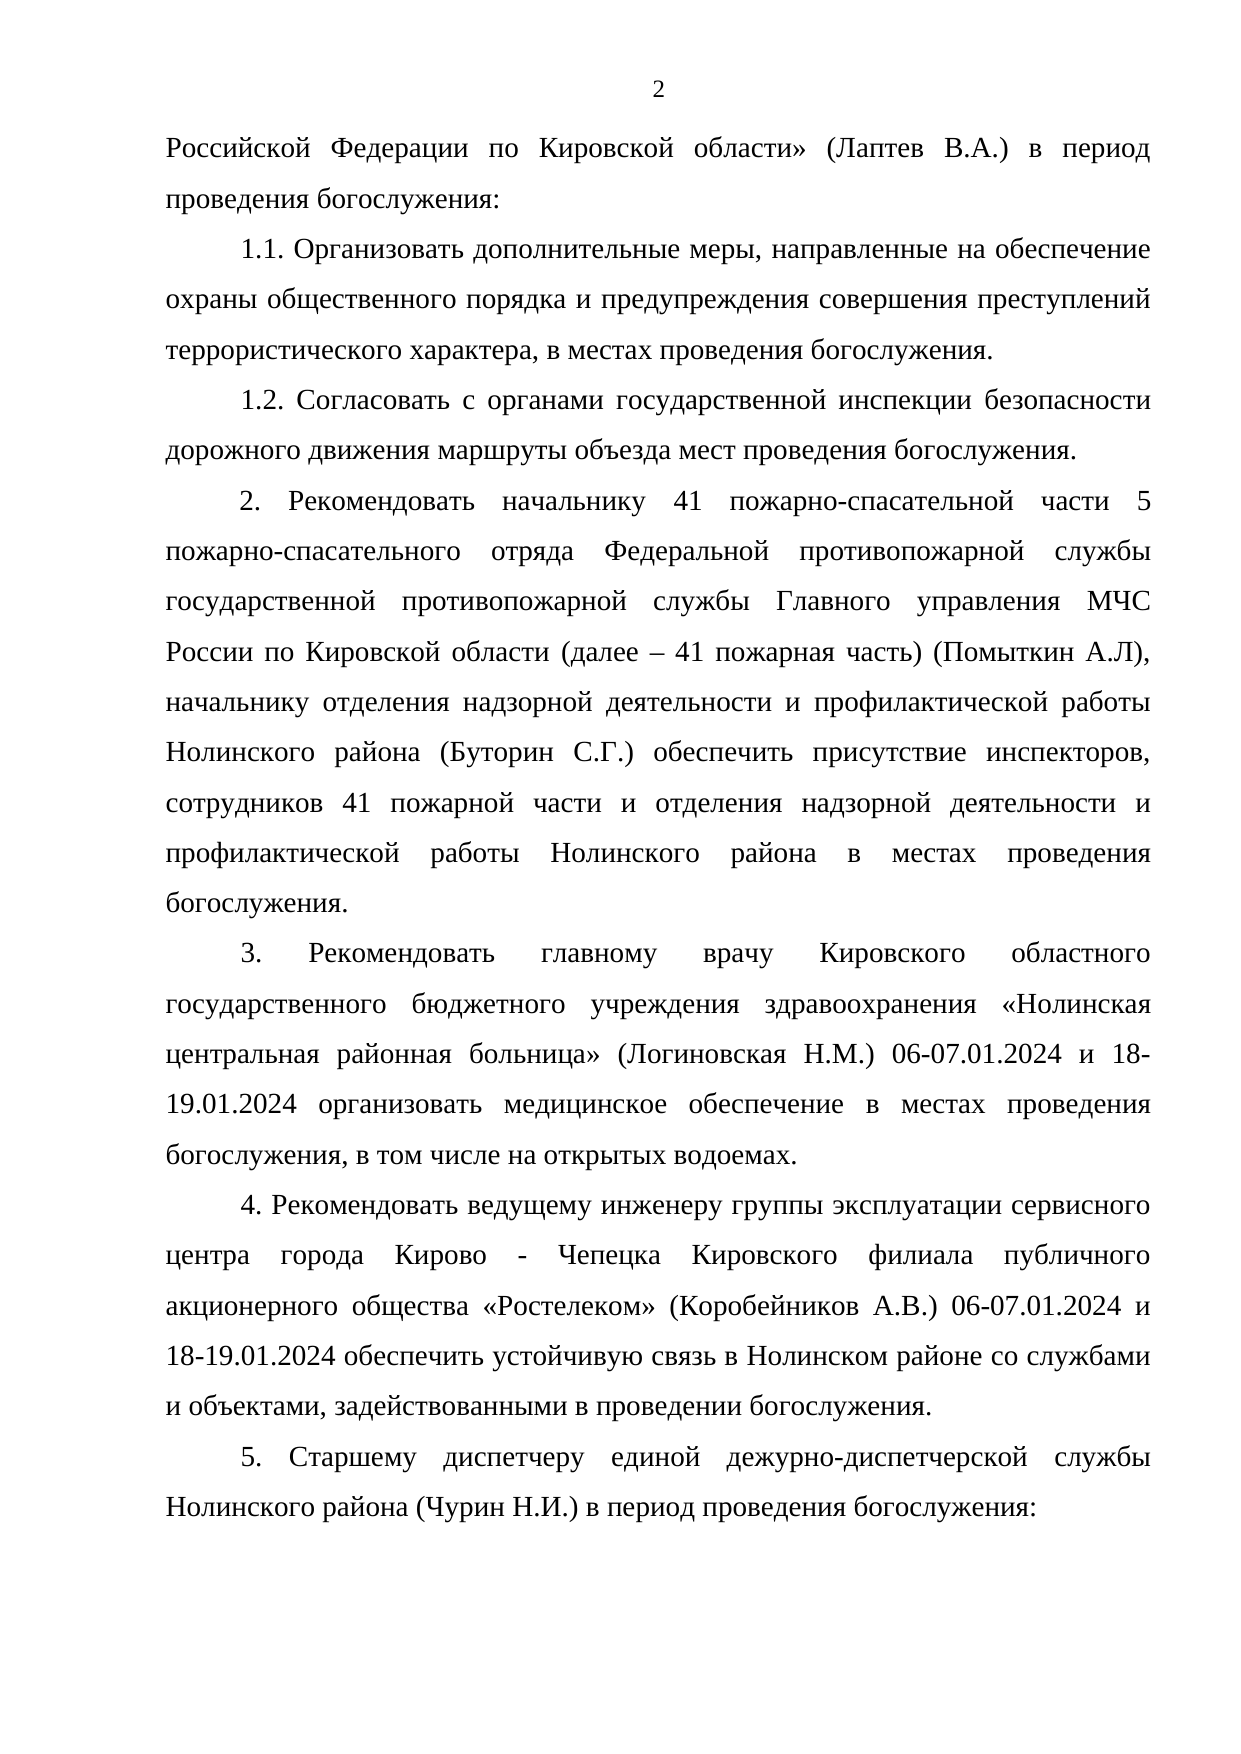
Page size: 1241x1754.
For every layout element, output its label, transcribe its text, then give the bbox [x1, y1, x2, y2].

text 2. Рекомендовать начальнику 41 пожарно-спасательной части 5 пожарно-спасательного отряда Федеральной противопожарной службы государственной противопожарной службы Главного управления МЧС России по Кировской области (далее – 41 пожарная часть) (Помыткин А.Л), начальнику отделения надзорной деятельности и профилактической работы Нолинского района (Буторин С.Г.) обеспечить присутствие инспекторов, сотрудников 41 пожарной части и отделения надзорной деятельности и профилактической работы Нолинского района в местах проведения богослужения. [165, 483, 1152, 919]
text 1.2. Согласовать с органами государственной инспекции безопасности дорожного движения маршруты объезда мест проведения богослужения. [165, 382, 1152, 466]
text 5. Старшему диспетчеру единой дежурно-диспетчерской службы Нолинского района (Чурин Н.И.) в период проведения богослужения: [165, 1439, 1152, 1523]
text 4. Рекомендовать ведущему инженеру группы эксплуатации сервисного центра города Кирово - Чепецка Кировского филиала публичного акционерного общества «Ростелеком» (Коробейников А.В.) 06-07.01.2024 и 18-19.01.2024 обеспечить устойчивую связь в Нолинском районе со службами и объектами, задействованными в проведении богослужения. [165, 1187, 1152, 1422]
text 1.1. Организовать дополнительные меры, направленные на обеспечение охраны общественного порядка и предупреждения совершения преступлений террористического характера, в местах проведения богослужения. [165, 231, 1152, 365]
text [165, 131, 1152, 214]
text 3. Рекомендовать главному врачу Кировского областного государственного бюджетного учреждения здравоохранения «Нолинская центральная районная больница» (Логиновская Н.М.) 06-07.01.2024 и 18-19.01.2024 организовать медицинское обеспечение в местах проведения богослужения, в том числе на открытых водоемах. [165, 936, 1152, 1170]
